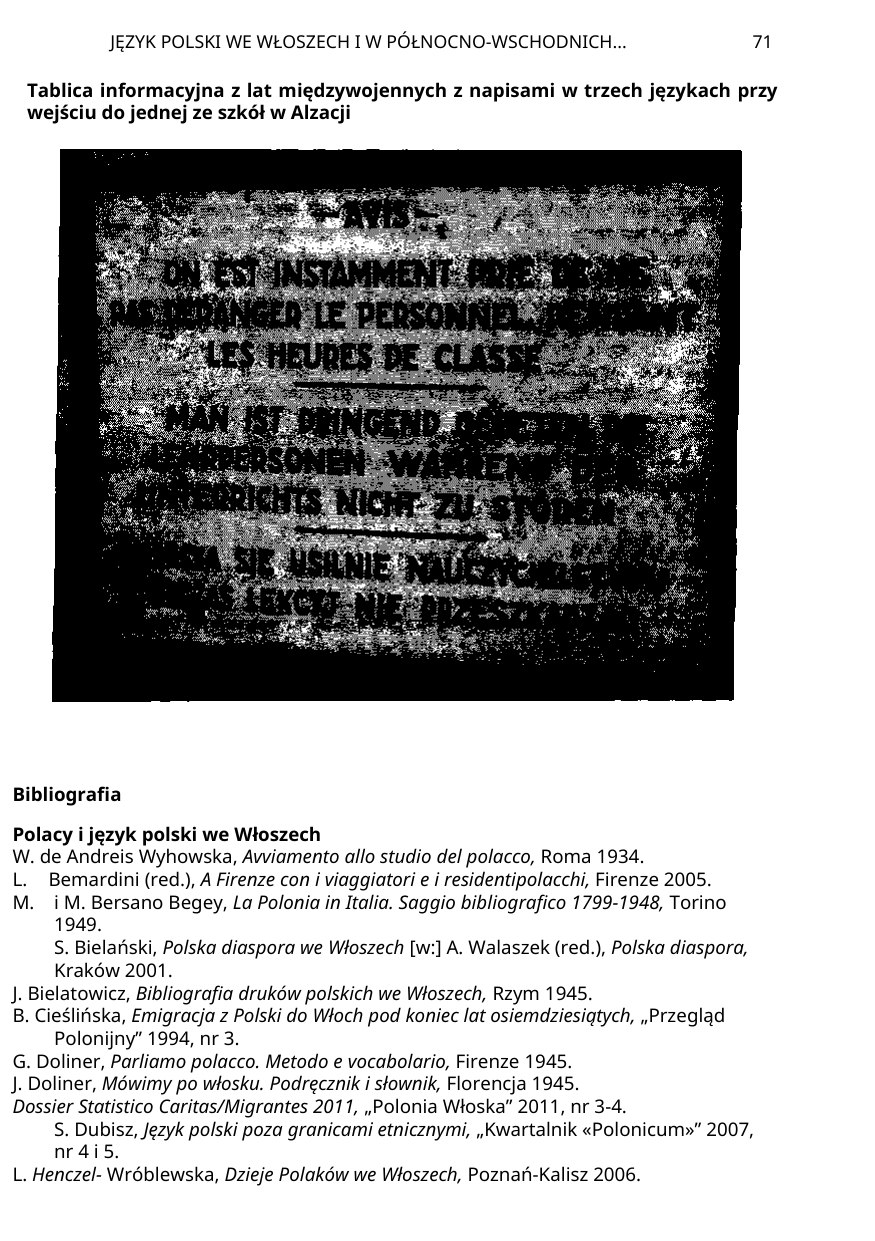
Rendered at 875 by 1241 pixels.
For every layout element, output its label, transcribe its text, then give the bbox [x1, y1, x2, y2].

text Polacy i język polski we Włoszech [12, 823, 778, 846]
list Bemardini (red.), A Firenze con i viaggiatori e i residentipolacchi, Firenze 2005. [12, 868, 778, 891]
text 71 [752, 34, 772, 52]
picture [52, 149, 742, 702]
text S. Dubisz, Język polski poza granicami etnicznymi, „Kwartalnik «Polonicum»” 2007, nr 4 i 5. [54, 1118, 778, 1163]
text Dossier Statistico Caritas/Migrantes 2011, „Polonia Włoska” 2011, nr 3-4. [12, 1095, 778, 1118]
text Tablica informacyjna z lat międzywojennych z napisami w trzech językach przy wejściu do jednej ze szkół w Alzacji [27, 79, 778, 124]
text B. Cieślińska, Emigracja z Polski do Włoch pod koniec lat osiemdziesiątych, „Przegląd Polonijny” 1994, nr 3. [12, 1004, 778, 1050]
text Bibliografia [12, 786, 778, 805]
text S. Bielański, Polska diaspora we Włoszech [w:] A. Walaszek (red.), Polska diaspora, Kraków 2001. [54, 936, 778, 982]
text W. de Andreis Wyhowska, Avviamento allo studio del polacco, Roma 1934. [12, 846, 778, 868]
text M. i M. Bersano Begey, La Polonia in Italia. Saggio bibliografico 1799-1948, Torino 1949. [12, 891, 778, 936]
text J. Doliner, Mówimy po włosku. Podręcznik i słownik, Florencja 1945. [12, 1073, 778, 1095]
text JĘZYK POLSKI WE WŁOSZECH I W PÓŁNOCNO-WSCHODNICH... [110, 34, 627, 52]
text L. Henczel- Wróblewska, Dzieje Polaków we Włoszech, Poznań-Kalisz 2006. [12, 1163, 778, 1186]
text J. Bielatowicz, Bibliografia druków polskich we Włoszech, Rzym 1945. [12, 982, 778, 1004]
text G. Doliner, Parliamo polacco. Metodo e vocabolario, Firenze 1945. [12, 1050, 778, 1073]
